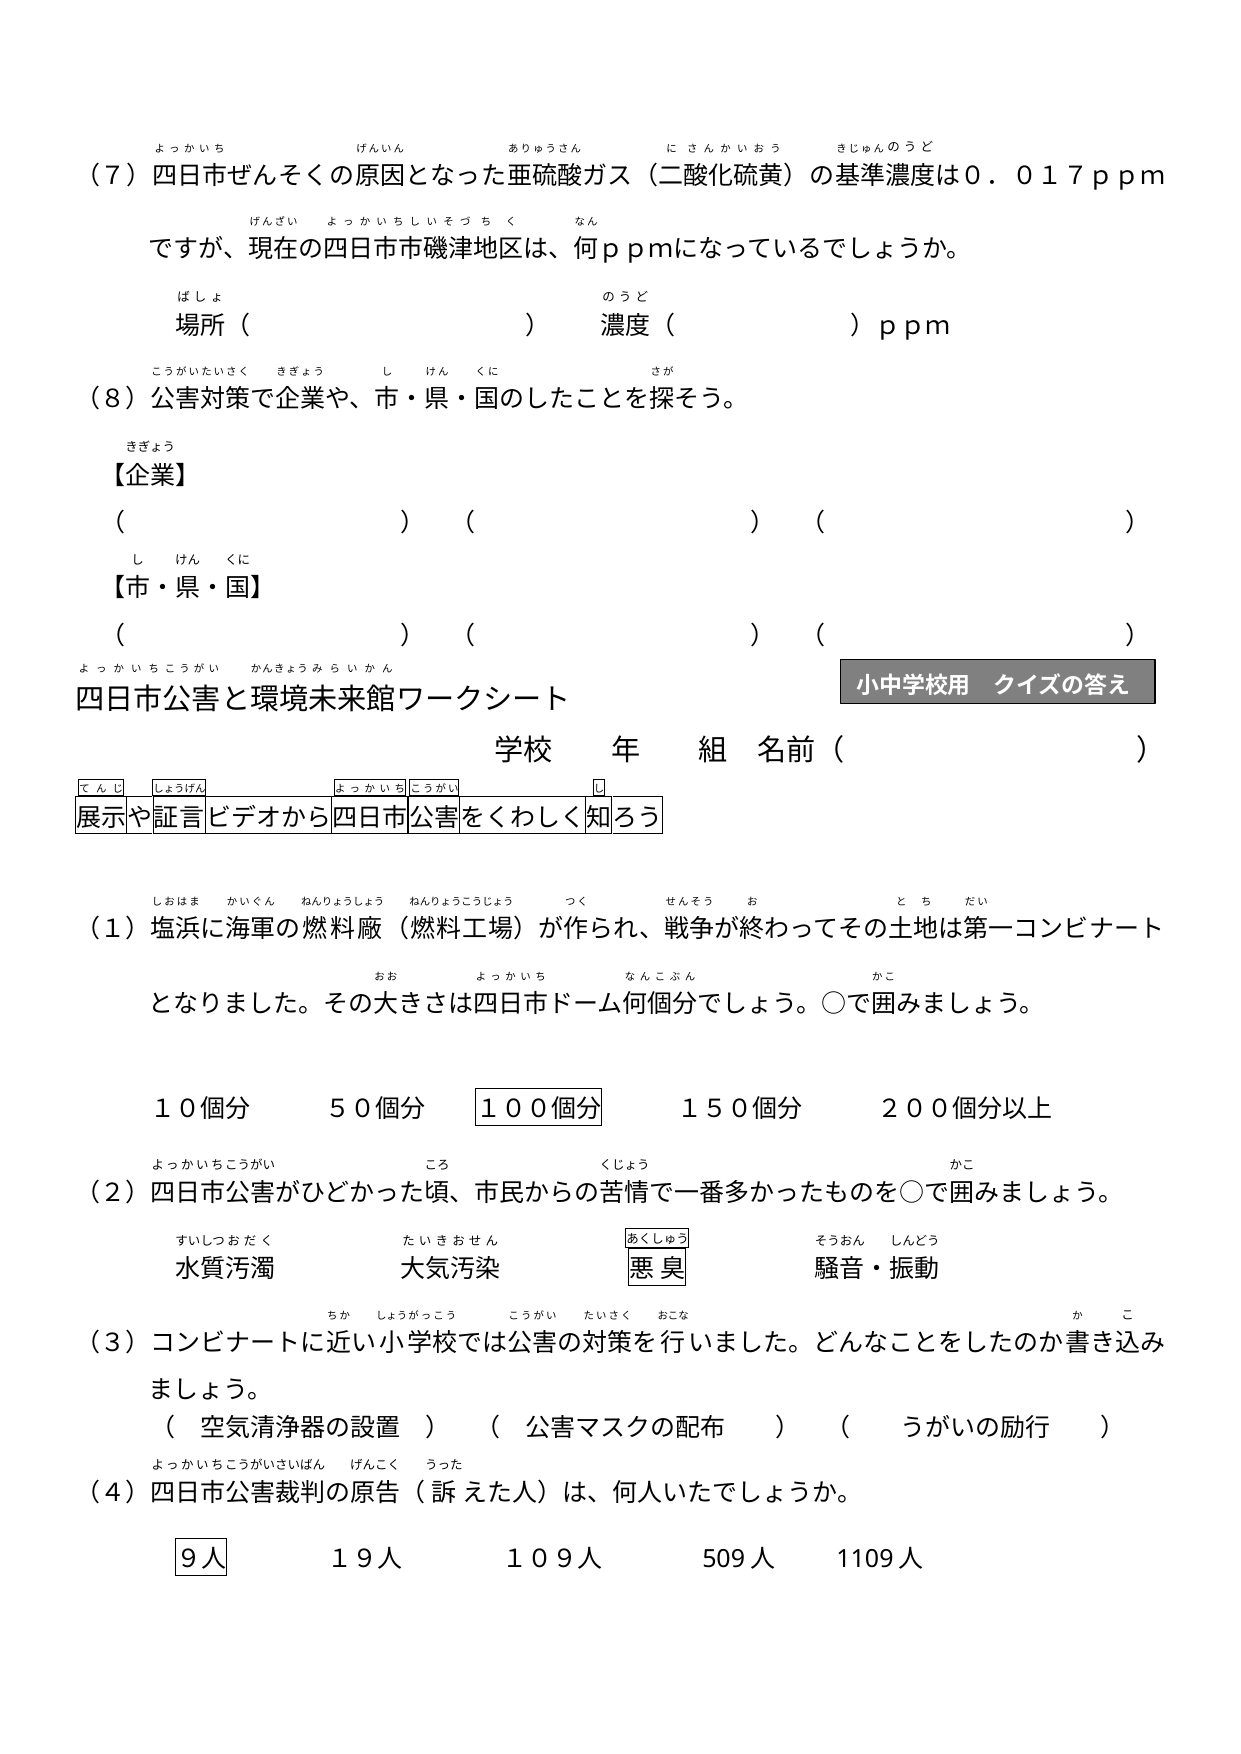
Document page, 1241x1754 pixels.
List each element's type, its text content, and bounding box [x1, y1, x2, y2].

text ９人 １９人 １０９人 509人 1109人 [75, 1519, 1165, 1594]
text （１）にの（）がられ、がわってそのは一コンビナートとなりました。そのきさはドームでしょう。○でみましょう。 [75, 882, 1165, 1032]
text やビデオからをくわしくろう [75, 769, 1165, 844]
text 【】 [75, 427, 1165, 502]
text （２）がひどかった、市民からので一番多かったものを○でみましょう。 [75, 1144, 1165, 1219]
text （４）の（えた人）は、何人いたでしょうか。 [75, 1444, 1165, 1519]
text （ 空気清浄器の設置 ） （ 公害マスクの配布 ） （ うがいの励行 ） [75, 1407, 1165, 1444]
text １０個分 ５０個分 １００個分 １５０個分 ２００個分以上 [75, 1069, 1165, 1144]
text （７）ぜんそくのとなったガス（）のは０．０１７ｐｐｍですが、のは、ｐｐｍになっているでしょうか。 [75, 127, 1165, 277]
text （３）コンビナートにいではのをいました。どんなことをしたのかきみましょう。 [75, 1294, 1165, 1407]
text （８）でや、・・のしたことをそう。 [75, 352, 1165, 427]
text 【・・】 [75, 539, 1165, 614]
text ・ [75, 1219, 1165, 1294]
text （ ） （ ） （ ） [75, 502, 1165, 539]
text とワークシート [75, 652, 1165, 727]
text 学校 年 組 名前（ ） [75, 727, 1165, 769]
text （ ） （ ）ｐｐｍ [75, 277, 1165, 352]
text （ ） （ ） （ ） [75, 614, 1165, 652]
